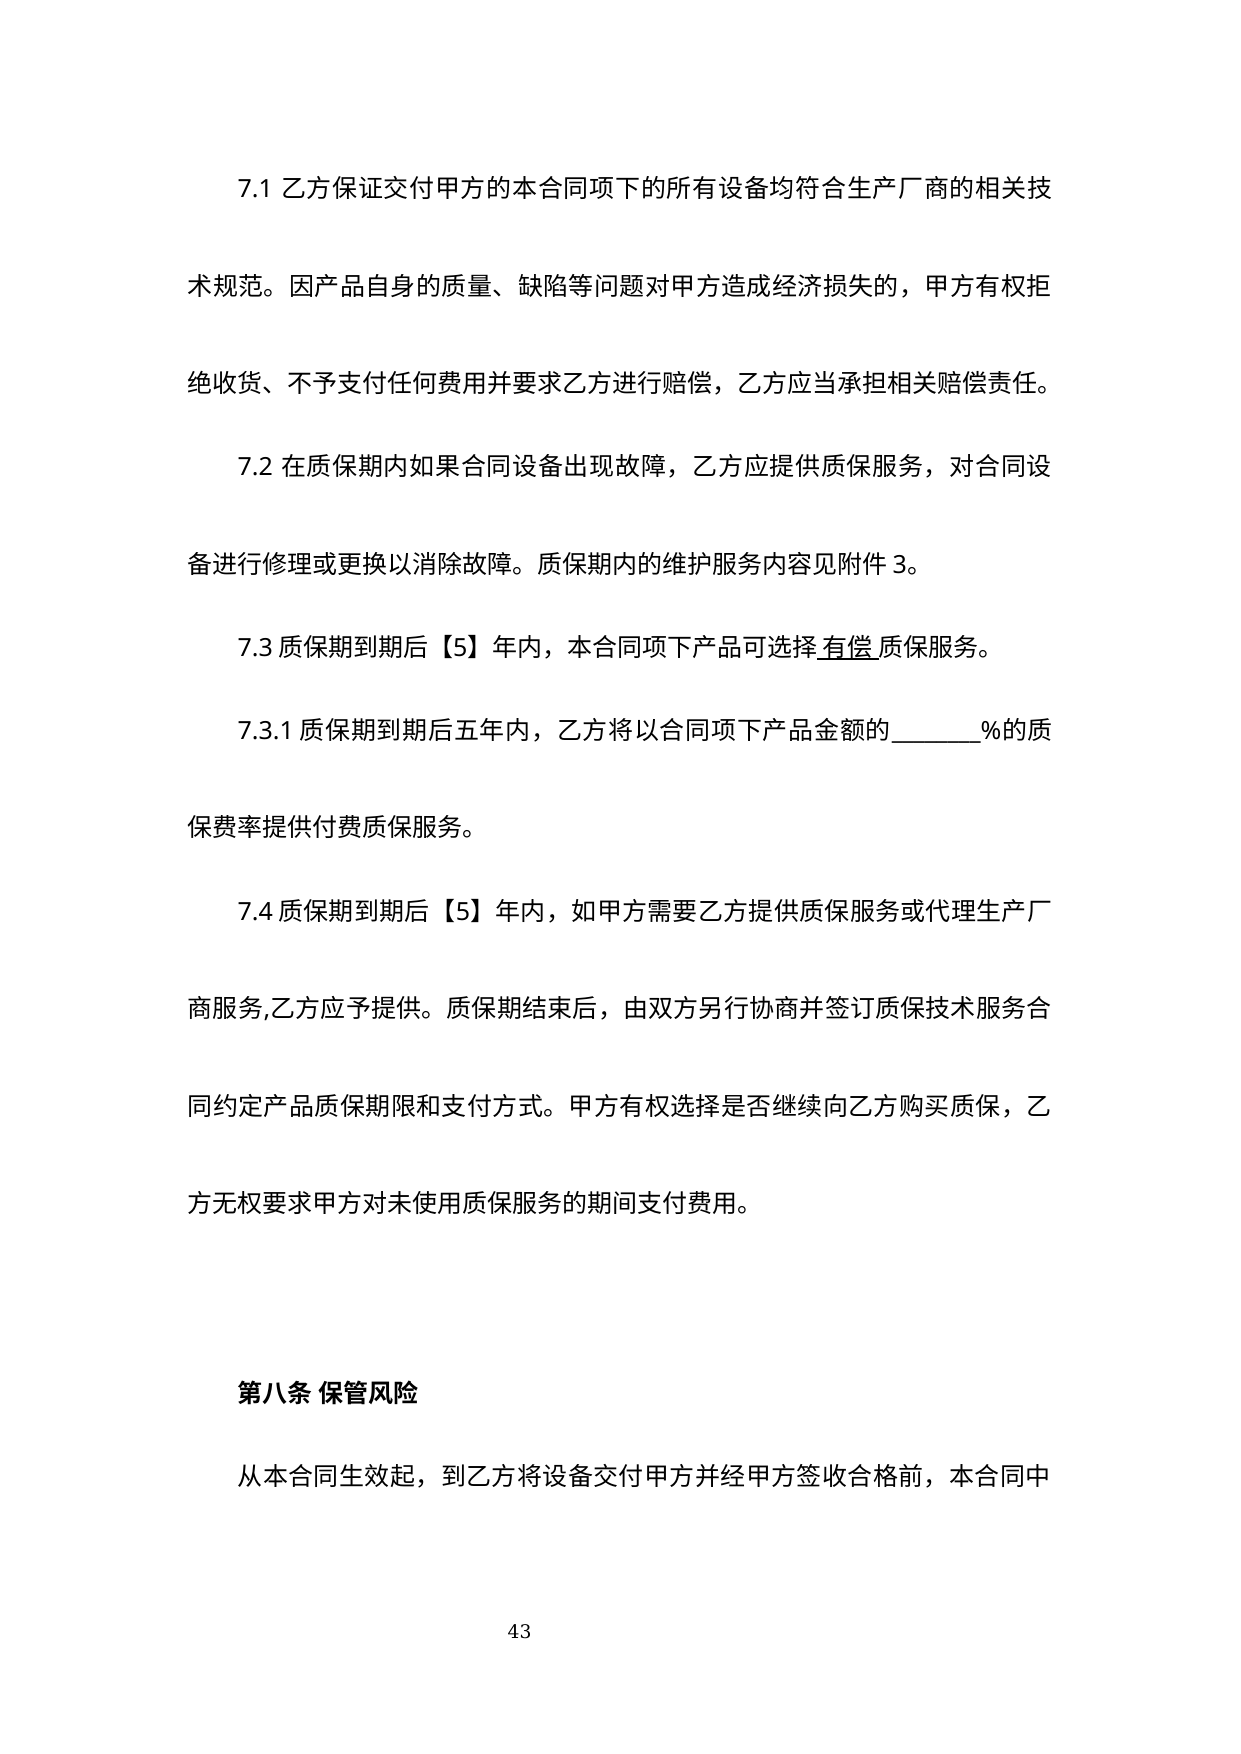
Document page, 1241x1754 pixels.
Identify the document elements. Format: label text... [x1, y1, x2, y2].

text 7.3.1质保期到期后五年内，乙方将以合同项下产品金额的________%的质保费率提供付费质保服务。 [187, 696, 1053, 858]
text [187, 1442, 1053, 1507]
list 保管风险 [187, 1359, 1053, 1424]
text 7.1 乙方保证交付甲方的本合同项下的所有设备均符合生产厂商的相关技术规范。因产品自身的质量、缺陷等问题对甲方造成经济损失的，甲方有权拒绝收货、不予支付任何费用并要求乙方进行赔偿，乙方应当承担相关赔偿责任。 [187, 154, 1053, 414]
text 7.2 在质保期内如果合同设备出现故障，乙方应提供质保服务，对合同设备进行修理或更换以消除故障。质保期内的维护服务内容见附件3。 [187, 432, 1053, 595]
text 7.3质保期到期后【5】年内，本合同项下产品可选择 有偿 质保服务。 [187, 613, 1053, 678]
text 7.4质保期到期后【5】年内，如甲方需要乙方提供质保服务或代理生产厂商服务,乙方应予提供。质保期结束后，由双方另行协商并签订质保技术服务合同约定产品质保期限和支付方式。甲方有权选择是否继续向乙方购买质保，乙方无权要求甲方对未使用质保服务的期间支付费用。 [187, 877, 1053, 1234]
